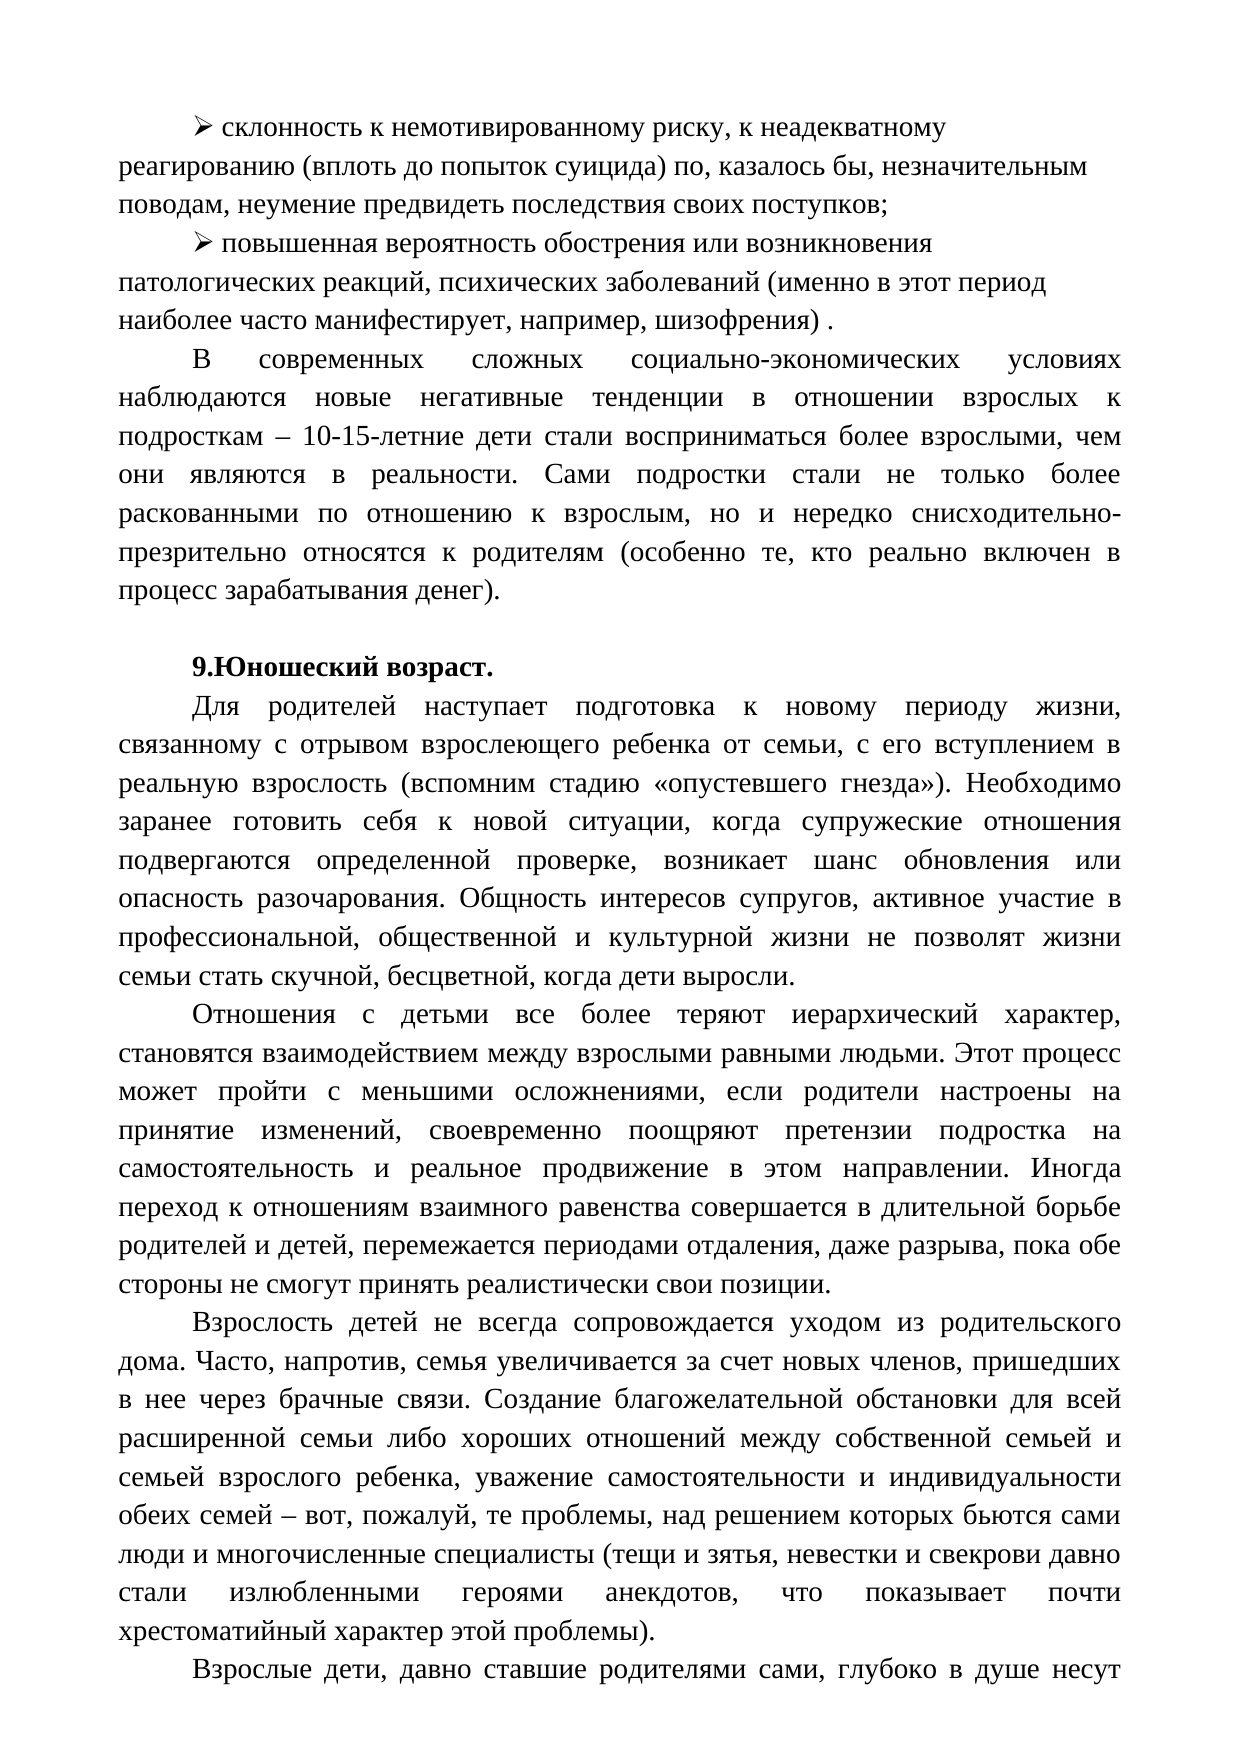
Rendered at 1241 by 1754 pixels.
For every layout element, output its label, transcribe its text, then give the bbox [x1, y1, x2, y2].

text Взрослость детей не всегда сопровождается уходом из родительского дома. Часто, напротив, семья увеличивается за счет новых членов, пришедших в нее через брачные связи. Создание благожелательной обстановки для всей расширенной семьи либо хороших отношений между собственной семьей и семьей взрослого ребенка, уважение самостоятельности и индивидуальности обеих семей – вот, пожалуй, те проблемы, над решением которых бьются сами люди и многочисленные специалисты (тещи и зятья, невестки и свекрови давно стали излюбленными героями анекдотов, что показывает почти хрестоматийный характер этой проблемы). [118, 1304, 1122, 1646]
list склонность к немотивированному риску, к неадекватному реагированию (вплоть до попыток суицида) по, казалось бы, незначительным поводам, неумение предвидеть последствия своих поступков; [118, 109, 1122, 220]
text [118, 1651, 1122, 1685]
text Для родителей наступает подготовка к новому периоду жизни, связанному с отрывом взрослеющего ребенка от семьи, с его вступлением в реальную взрослость (вспомним стадию «опустевшего гнезда»). Необходимо заранее готовить себя к новой ситуации, когда супружеские отношения подвергаются определенной проверке, возникает шанс обновления или опасность разочарования. Общность интересов супругов, активное участие в профессиональной, общественной и культурной жизни не позволят жизни семьи стать скучной, бесцветной, когда дети выросли. [118, 688, 1122, 991]
text В современных сложных социально-экономических условиях наблюдаются новые негативные тенденции в отношении взрослых к подросткам – 10-15-летние дети стали восприниматься более взрослыми, чем они являются в реальности. Сами подростки стали не только более раскованными по отношению к взрослым, но и нередко снисходительно-презрительно относятся к родителям (особенно те, кто реально включен в процесс зарабатывания денег). [118, 341, 1122, 606]
text 9.Юношеский возраст. [118, 649, 1122, 683]
list повышенная вероятность обострения или возникновения патологических реакций, психических заболеваний (именно в этот период наиболее часто манифестирует, например, шизофрения) . [118, 225, 1122, 336]
text Отношения с детьми все более теряют иерархический характер, становятся взаимодействием между взрослыми равными людьми. Этот процесс может пройти с меньшими осложнениями, если родители настроены на принятие изменений, своевременно поощряют претензии подростка на самостоятельность и реальное продвижение в этом направлении. Иногда переход к отношениям взаимного равенства совершается в длительной борьбе родителей и детей, перемежается периодами отдаления, даже разрыва, пока обе стороны не смогут принять реалистически свои позиции. [118, 996, 1122, 1299]
